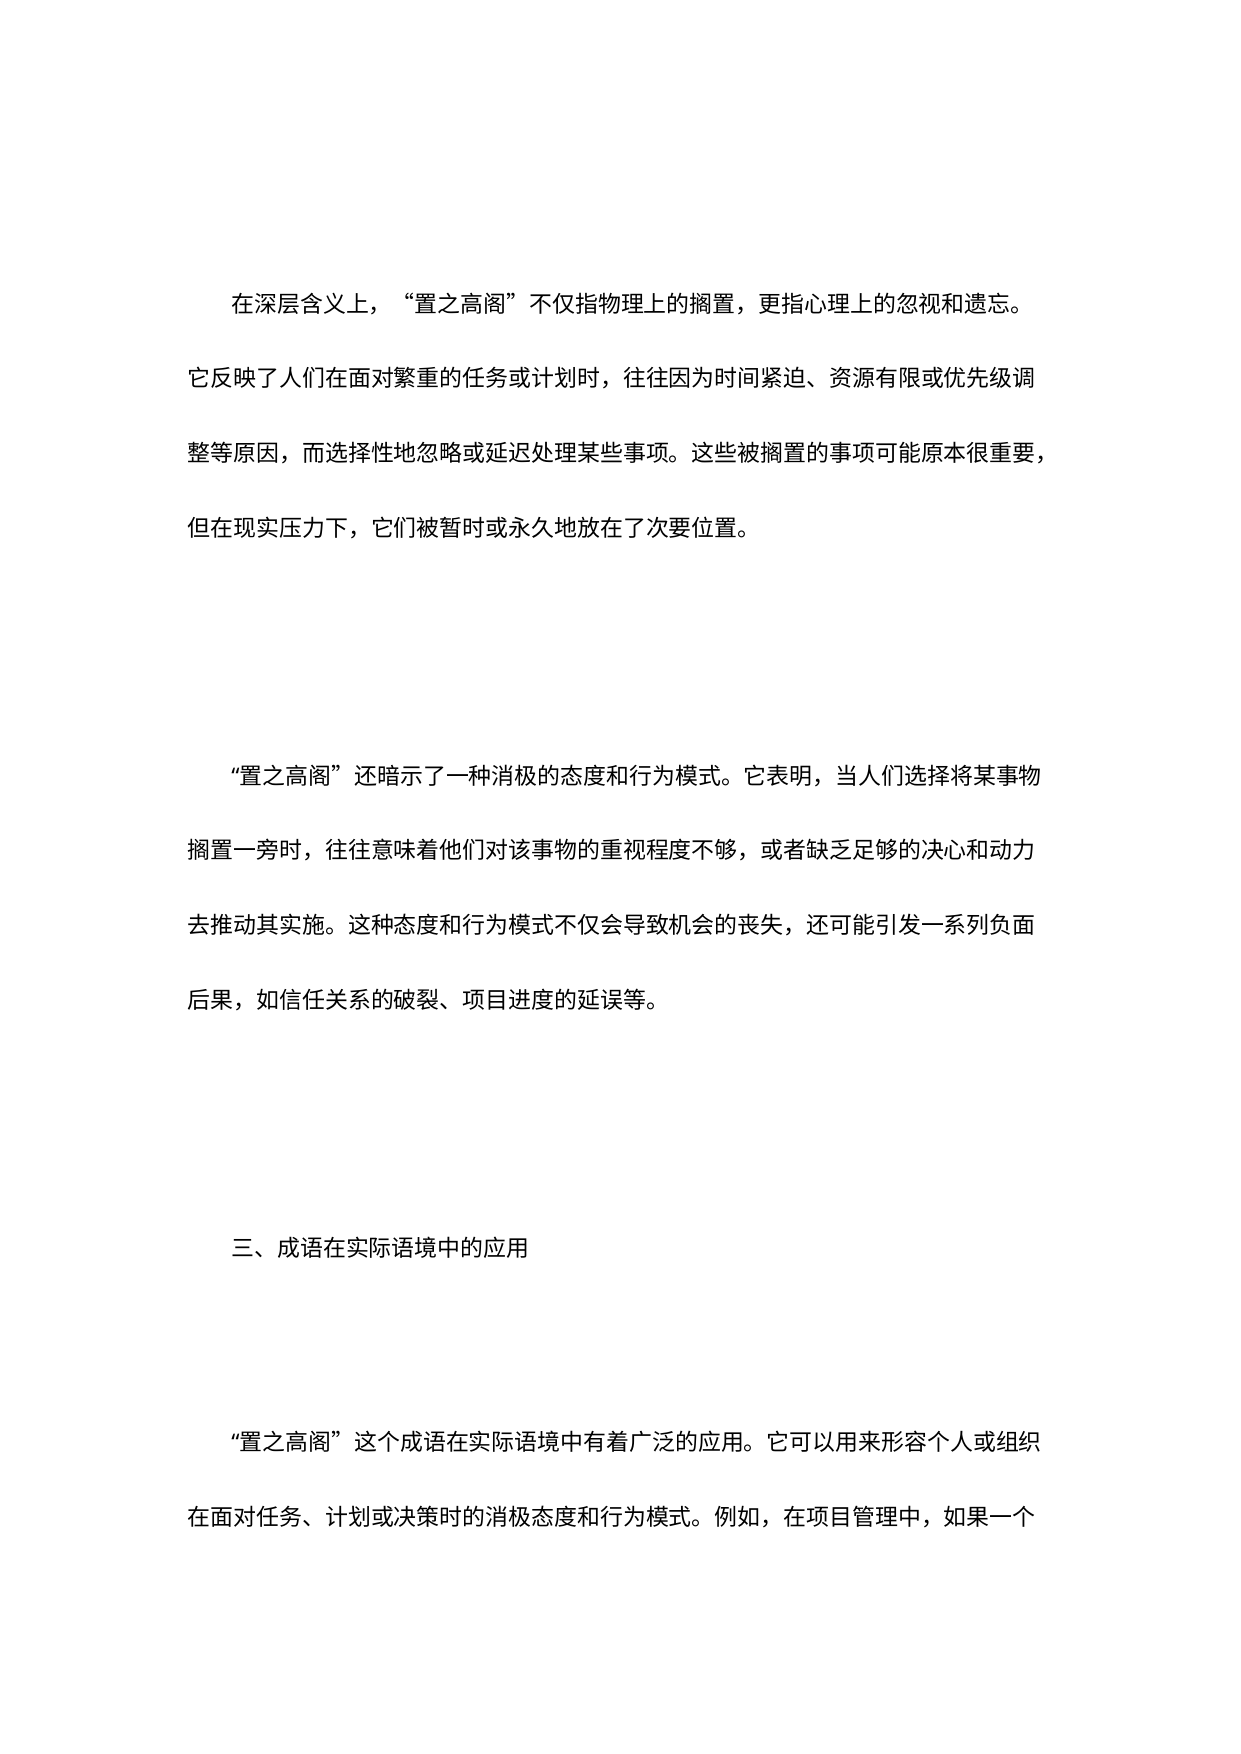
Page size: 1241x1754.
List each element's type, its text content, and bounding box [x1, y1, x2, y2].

text “置之高阁”还暗示了一种消极的态度和行为模式。它表明，当人们选择将某事物搁置一旁时，往往意味着他们对该事物的重视程度不够，或者缺乏足够的决心和动力去推动其实施。这种态度和行为模式不仅会导致机会的丧失，还可能引发一系列负面后果，如信任关系的破裂、项目进度的延误等。 [187, 742, 1053, 1031]
text 在深层含义上，“置之高阁”不仅指物理上的搁置，更指心理上的忽视和遗忘。它反映了人们在面对繁重的任务或计划时，往往因为时间紧迫、资源有限或优先级调整等原因，而选择性地忽略或延迟处理某些事项。这些被搁置的事项可能原本很重要，但在现实压力下，它们被暂时或永久地放在了次要位置。 [187, 270, 1053, 559]
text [187, 1408, 1053, 1548]
text 三、成语在实际语境中的应用 [187, 1214, 1053, 1279]
